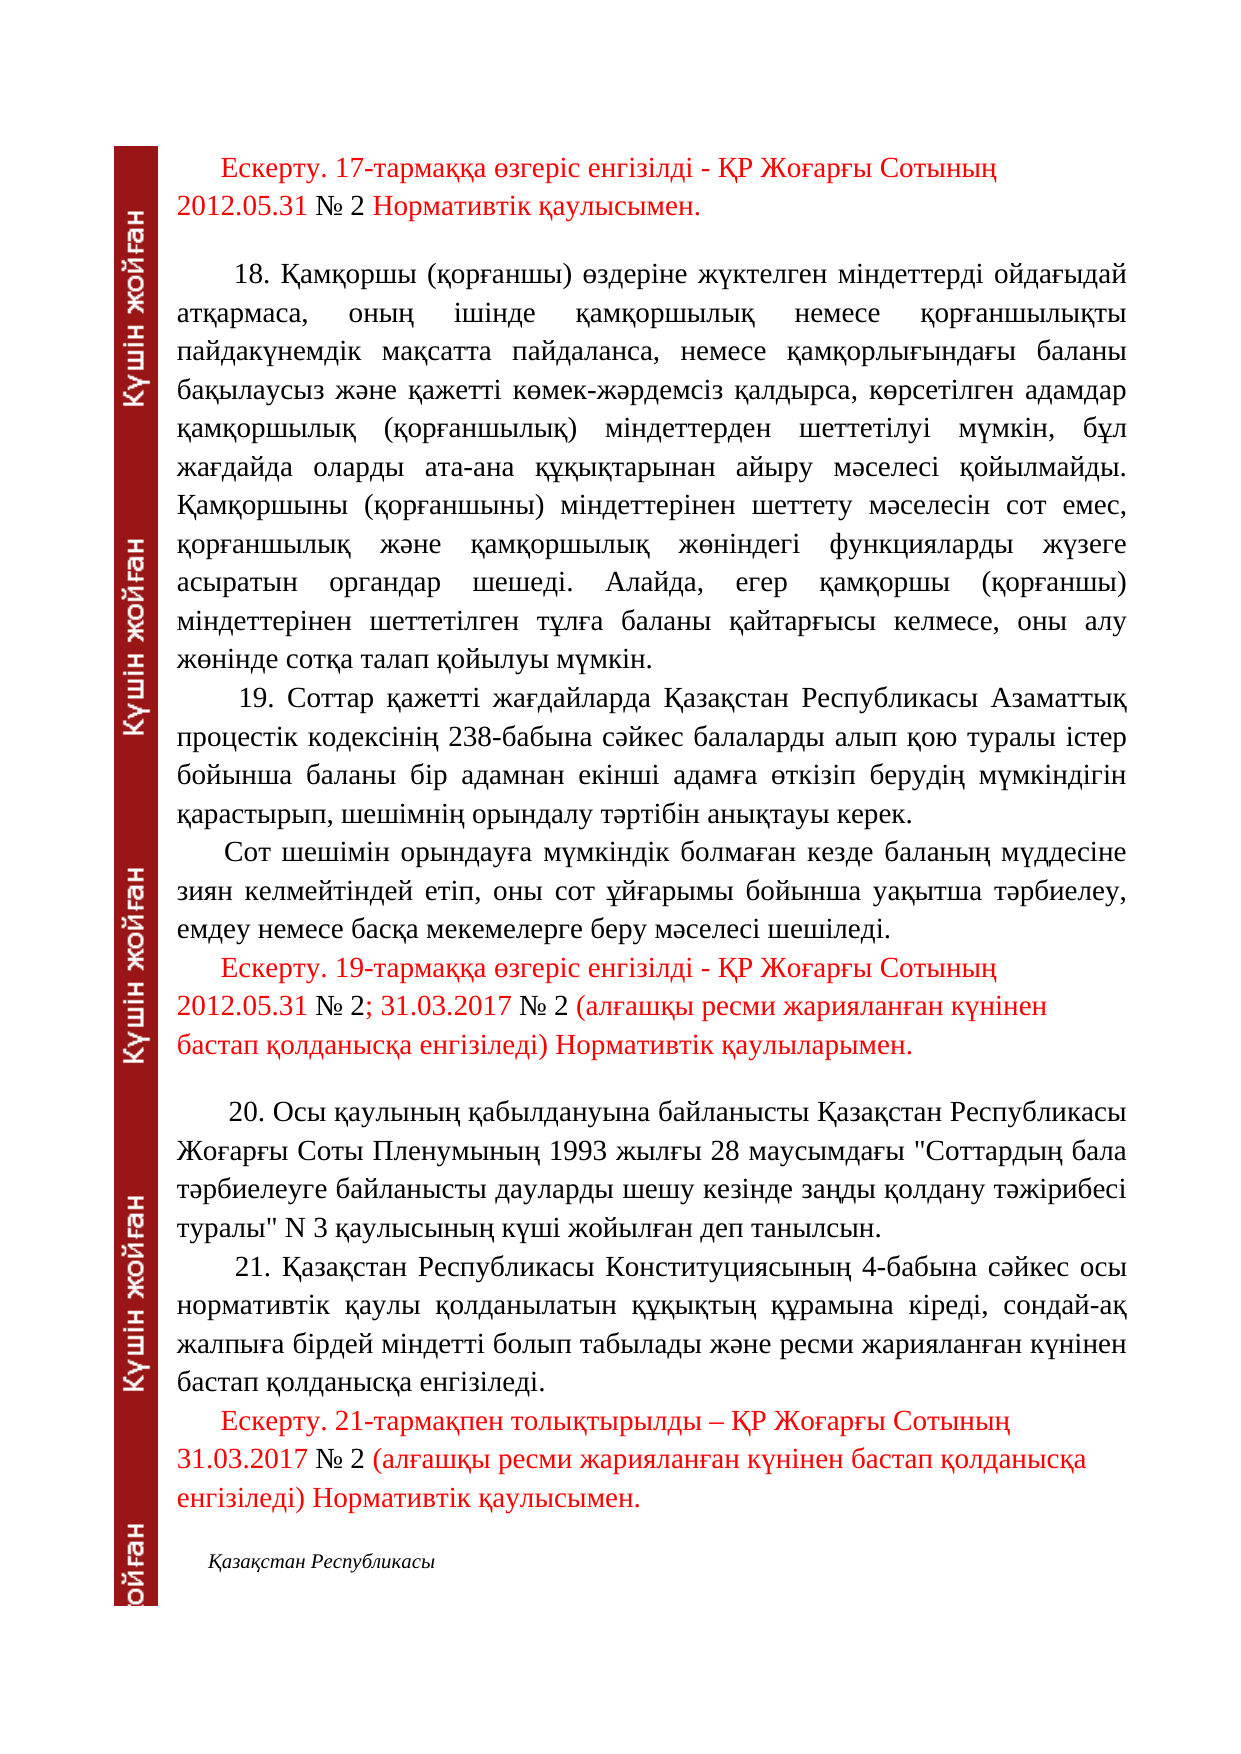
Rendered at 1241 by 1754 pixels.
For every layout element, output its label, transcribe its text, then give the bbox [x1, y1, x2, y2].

picture [114, 252, 158, 256]
picture [114, 1544, 158, 1548]
picture [114, 1579, 158, 1606]
picture [114, 675, 158, 680]
text Ескерту. 17-тармаққа өзгеріс енгізілді - ҚР Жоғарғы Сотының 2012.05.31 № 2 Нормативтік қаулысымен. [112, 150, 1128, 252]
text Ескерту. 21-тармақпен толықтырылды – ҚР Жоғарғы Сотының 31.03.2017 № 2 (алғашқы ресми жарияланған күнінен бастап қолданысқа енгізіледі) Нормативтік қаулысымен. [112, 1403, 1128, 1544]
text 21. Қазақстан Республикасы Конституциясының 4-бабына сәйкес осы нормативтік қаулы қолданылатын құқықтың құрамына кіреді, сондай-ақ жалпыға бірдей міндетті болып табылады және ресми жарияланған күнінен бастап қолданысқа енгізіледі. [112, 1249, 1128, 1398]
table_header Қазақстан Республикасы [101, 1548, 1240, 1579]
text Ескерту. 19-тармаққа өзгеріс енгізілді - ҚР Жоғарғы Сотының 2012.05.31 № 2; 31.03.2017 № 2 (алғашқы ресми жарияланған күнінен бастап қолданысқа енгізіледі) Нормативтік қаулыларымен. [112, 950, 1128, 1091]
picture [114, 1398, 158, 1403]
text 19. Соттар қажеттi жағдайларда Қазақстан Республикасы Азаматтық процестік кодексінің 238-бабына сәйкес балаларды алып қою туралы iстер бойынша баланы бiр адамнан екiншi адамға өткiзiп берудiң мүмкiндiгiн қарастырып, шешiмнiң орындалу тәртiбiн анықтауы керек. [112, 680, 1128, 829]
text Сот шешiмiн орындауға мүмкiндiк болмаған кезде баланың мүддесiне зиян келмейтiндей етiп, оны сот ұйғарымы бойынша уақытша тәрбиелеу, емдеу немесе басқа мекемелерге беру мәселесi шешiледi. [112, 834, 1128, 945]
picture [114, 1244, 158, 1249]
text 20. Осы қаулының қабылдануына байланысты Қазақстан Республикасы Жоғарғы Соты Пленумының 1993 жылғы 28 маусымдағы "Соттардың бала тәрбиелеуге байланысты дауларды шешу кезiнде заңды қолдану тәжiрибесi туралы" N 3 қаулысының күшi жойылған деп танылсын. [112, 1094, 1128, 1244]
picture [114, 829, 158, 834]
picture [114, 146, 158, 150]
text 18. Қамқоршы (қорғаншы) өздерiне жүктелген мiндеттердi ойдағыдай атқармаса, оның iшiнде қамқоршылық немесе қорғаншылықты пайдакүнемдiк мақсатта пайдаланса, немесе қамқорлығындағы баланы бақылаусыз және қажеттi көмек-жәрдемсiз қалдырса, көрсетiлген адамдар қамқоршылық (қорғаншылық) мiндеттерден шеттетiлуi мүмкiн, бұл жағдайда оларды ата-ана құқықтарынан айыру мәселесi қойылмайды. Қамқоршыны (қорғаншыны) мiндеттерiнен шеттету мәселесiн сот емес, қорғаншылық және қамқоршылық жөніндегі функцияларды жүзеге асыратын органдар шешедi. Алайда, егер қамқоршы (қорғаншы) мiндеттерiнен шеттетiлген тұлға баланы қайтарғысы келмесе, оны алу жөнiнде сотқа талап қойылуы мүмкiн. [112, 256, 1128, 675]
picture [114, 945, 158, 950]
